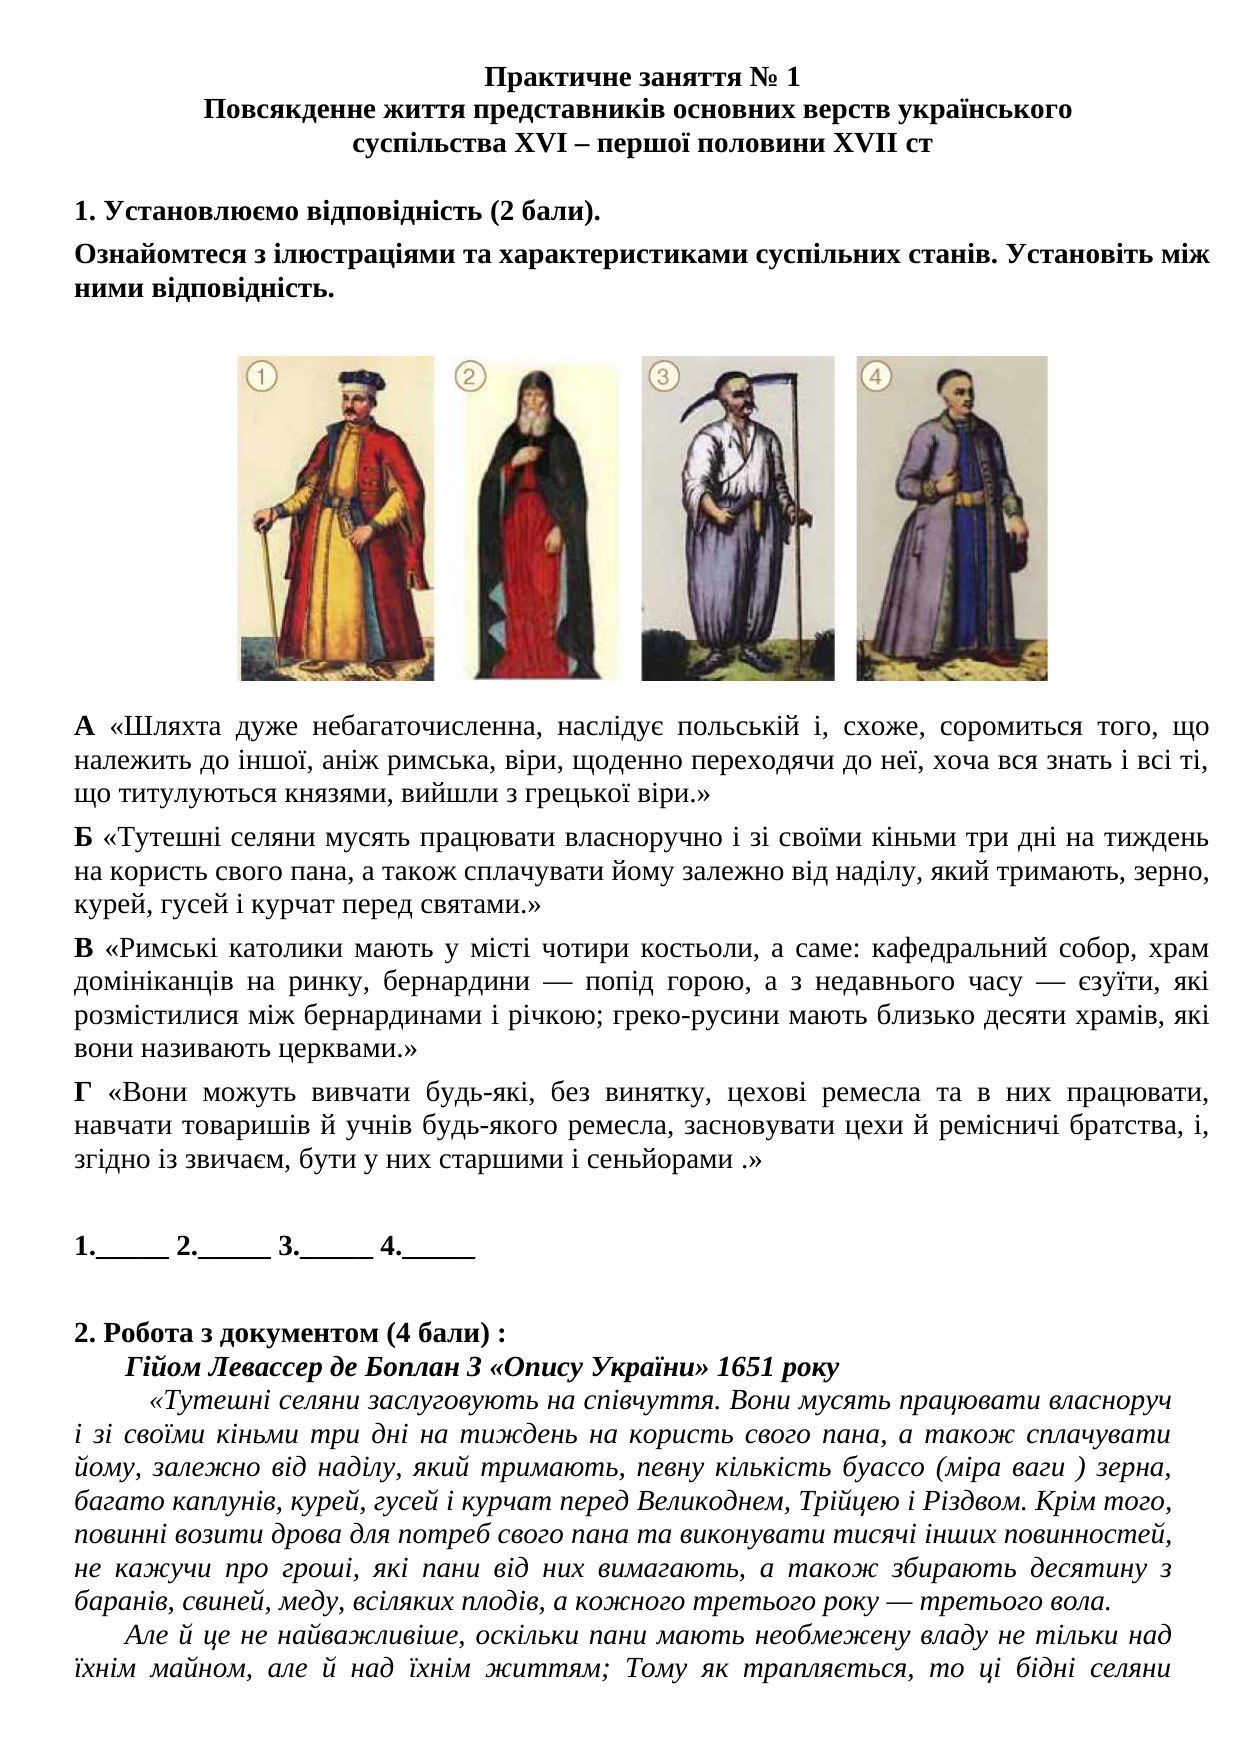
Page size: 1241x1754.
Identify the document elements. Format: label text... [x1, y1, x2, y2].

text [74, 1617, 1173, 1684]
text В «Римські католики мають у місті чотири костьоли, а саме: кафедральний собор, храм домініканців на ринку, бернардини — попід горою, а з недавнього часу — єзуїти, які розмістилися між бернардинами і річкою; греко-русини мають близько десяти храмів, які вони називають церквами.» [74, 930, 1211, 1064]
picture [237, 356, 1048, 681]
text 2. Робота з документом (4 бали) : [74, 1315, 1173, 1349]
text Б «Тутешні селяни мусять працювати власноручно і зі своїми кіньми три дні на тиждень на користь свого пана, а також сплачувати йому залежно від наділу, який тримають, зерно, курей, гусей і курчат перед святами.» [74, 819, 1211, 920]
text А «Шляхта дуже небагаточисленна, наслідує польській і, схоже, соромиться того, що належить до іншої, аніж римська, віри, щоденно переходячи до неї, хоча вся знать і всі ті, що титулуються князями, вийшли з грецької віри.» [74, 708, 1211, 809]
text 1._____ 2._____ 3._____ 4._____ [74, 1228, 1211, 1262]
text «Тутешні селяни заслуговують на співчуття. Вони мусять працювати власноруч і зі своїми кіньми три дні на тиждень на користь свого пана, а також сплачувати йому, залежно від наділу, який тримають, певну кількість буассо (міра ваги ) зерна, багато каплунів, курей, гусей і курчат перед Великоднем, Трійцею і Різдвом. Крім того, повинні возити дрова для потреб свого пана та виконувати тисячі інших повинностей, не кажучи про гроші, які пани від них вимагають, а також збирають десятину з баранів, свиней, меду, всіляких плодів, а кожного третього року — третього вола. [74, 1382, 1173, 1617]
text Гійом Левассер де Боплан З «Опису України» 1651 року [74, 1349, 1173, 1382]
text Повсякденне життя представників основних верств українського [74, 93, 1202, 126]
text Ознайомтеся з ілюстраціями та характеристиками суспільних станів. Установіть між ними відповідність. [74, 236, 1211, 303]
text Практичне заняття № 1 [74, 59, 1211, 93]
text 1. Установлюємо відповідність (2 бали). [74, 193, 1211, 226]
text Г «Вони можуть вивчати будь-які, без винятку, цехові ремесла та в них працювати, навчати товаришів й учнів будь-якого ремесла, засновувати цехи й ремісничі братства, і, згідно із звичаєм, бути у них старшими і сеньйорами .» [74, 1074, 1211, 1174]
text суспільства XVІ – першої половини XVІІ ст [74, 126, 1211, 159]
